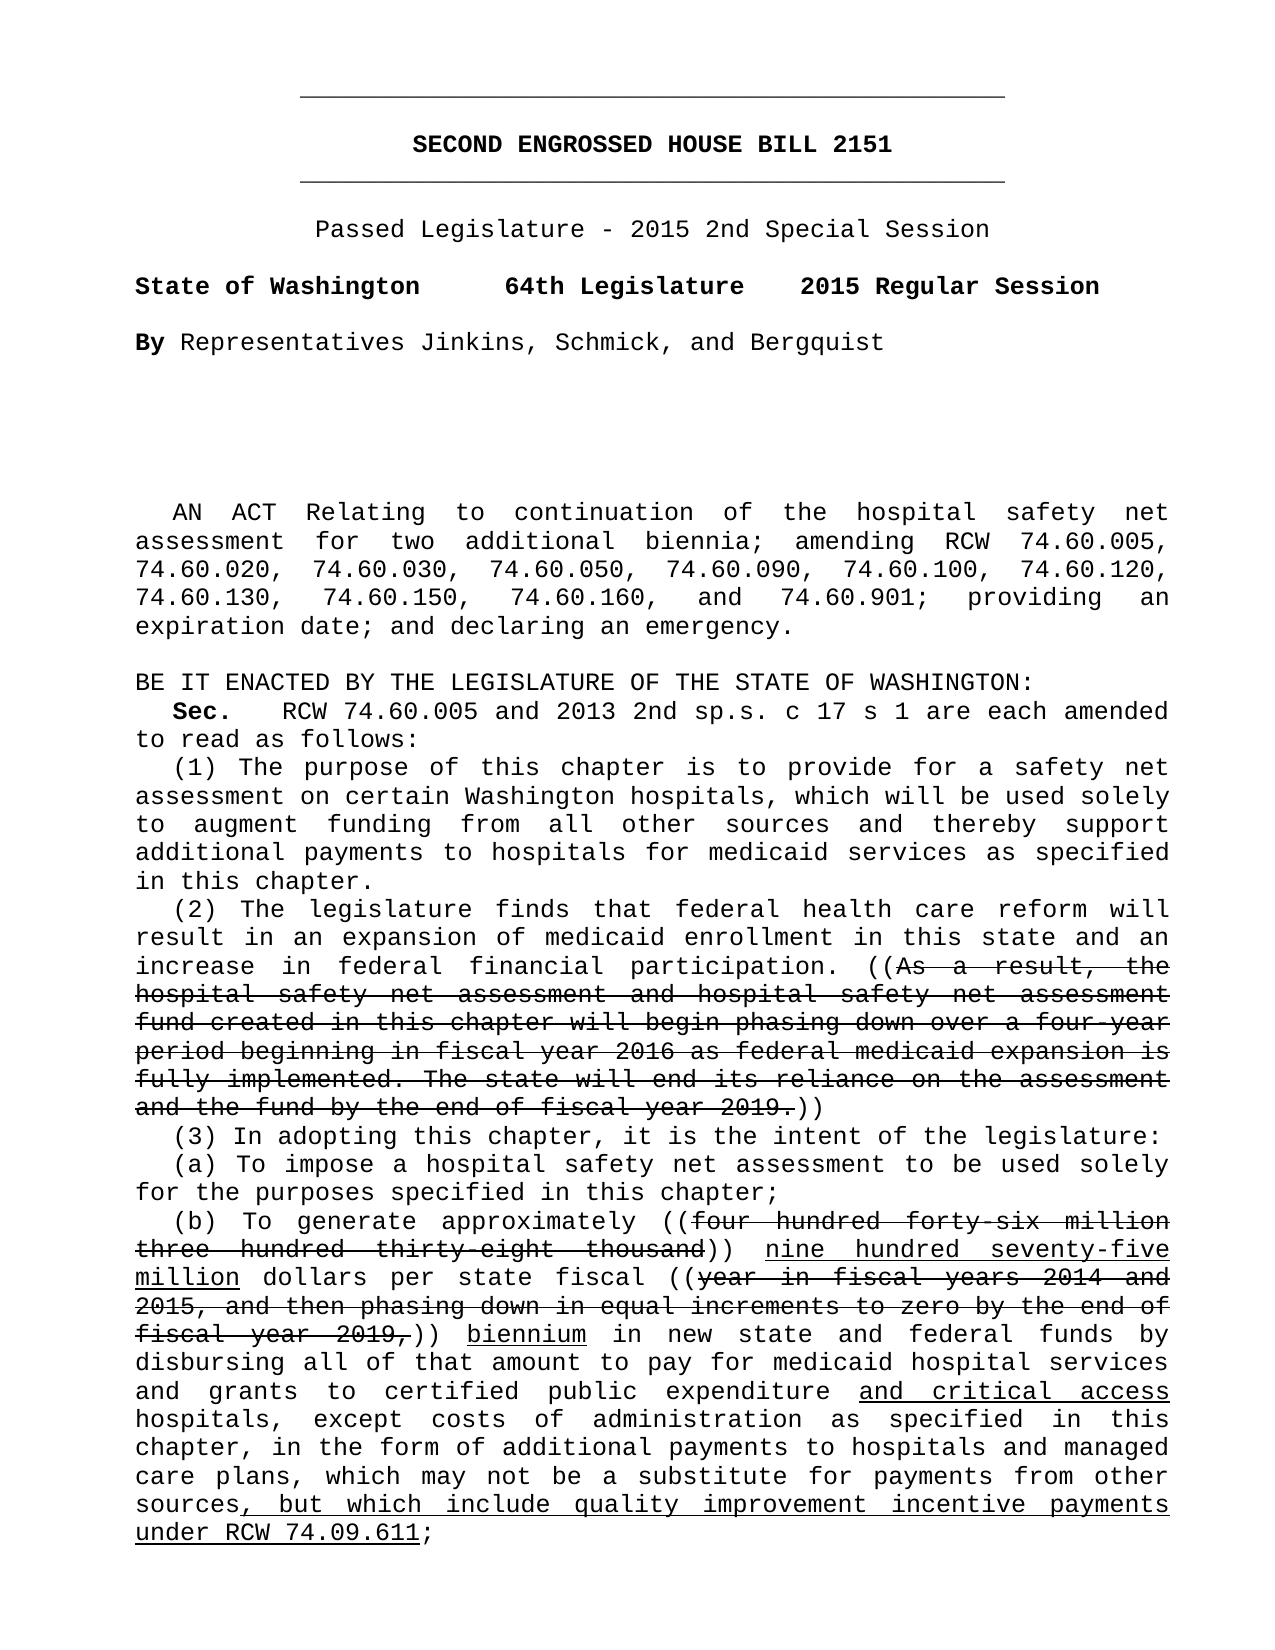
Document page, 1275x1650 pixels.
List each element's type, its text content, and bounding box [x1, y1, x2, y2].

text Sec. RCW 74.60.005 and 2013 2nd sp.s. c 17 s 1 are each amended to read as follows: [135, 698, 1170, 755]
text By Representatives Jinkins, Schmick, and Bergquist [135, 330, 1170, 358]
text BE IT ENACTED BY THE LEGISLATURE OF THE STATE OF WASHINGTON: [135, 670, 1170, 698]
text (a) To impose a hospital safety net assessment to be used solely for the purposes specified in this chapter; [135, 1152, 1170, 1208]
text (b) To generate approximately ((four hundred forty-six million three hundred thirty-eight thousand)) nine hundred seventy-five million dollars per state fiscal ((year in fiscal years 2014 and 2015, and then phasing down in equal increments to zero by the end of fiscal year 2019,)) biennium in new state and federal funds by disbursing all of that amount to pay for medicaid hospital services and grants to certified public expenditure and critical access hospitals, except costs of administration as specified in this chapter, in the form of additional payments to hospitals and managed care plans, which may not be a substitute for payments from other sources, but which include quality improvement incentive payments under RCW 74.09.611; [135, 1308, 1170, 1548]
text Passed Legislature - 2015 2nd Special Session [135, 217, 1170, 245]
text _______________________________________________ [135, 160, 1170, 188]
text SECOND ENGROSSED HOUSE BILL 2151 [135, 132, 1170, 160]
text (3) In adopting this chapter, it is the intent of the legislature: [135, 1123, 1170, 1152]
text (2) The legislature finds that federal health care reform will result in an expansion of medicaid enrollment in this state and an increase in federal financial participation. ((As a result, the hospital safety net assessment and hospital safety net assessment fund created in this chapter will begin phasing down over a four-year period beginning in fiscal year 2016 as federal medicaid expansion is fully implemented. The state will end its reliance on the assessment and the fund by the end of fiscal year 2019.)) [135, 1082, 1170, 1123]
text AN ACT Relating to continuation of the hospital safety net assessment for two additional biennia; amending RCW 74.60.005, 74.60.020, 74.60.030, 74.60.050, 74.60.090, 74.60.100, 74.60.120, 74.60.130, 74.60.150, 74.60.160, and 74.60.901; providing an expiration date; and declaring an emergency. [135, 500, 1170, 642]
text (1) The purpose of this chapter is to provide for a safety net assessment on certain Washington hospitals, which will be used solely to augment funding from all other sources and thereby support additional payments to hospitals for medicaid services as specified in this chapter. [135, 755, 1170, 897]
text State of Washington 64th Legislature 2015 Regular Session [135, 273, 1170, 302]
text (b) To generate approximately ((four hundred forty-six million three hundred thirty-eight thousand)) nine hundred seventy-five million dollars per state fiscal ((year in fiscal years 2014 and 2015, and then phasing down in equal increments to zero by the end of fiscal year 2019,)) biennium in new state and federal funds by disbursing all of that amount to pay for medicaid hospital services and grants to certified public expenditure and critical access hospitals, except costs of administration as specified in this chapter, in the form of additional payments to hospitals and managed care plans, which may not be a substitute for payments from other sources, but which include quality improvement incentive payments under RCW 74.09.611; [135, 1208, 1170, 1307]
text (2) The legislature finds that federal health care reform will result in an expansion of medicaid enrollment in this state and an increase in federal financial participation. ((As a result, the hospital safety net assessment and hospital safety net assessment fund created in this chapter will begin phasing down over a four-year period beginning in fiscal year 2016 as federal medicaid expansion is fully implemented. The state will end its reliance on the assessment and the fund by the end of fiscal year 2019.)) [135, 897, 1170, 995]
text _______________________________________________ [135, 75, 1170, 103]
